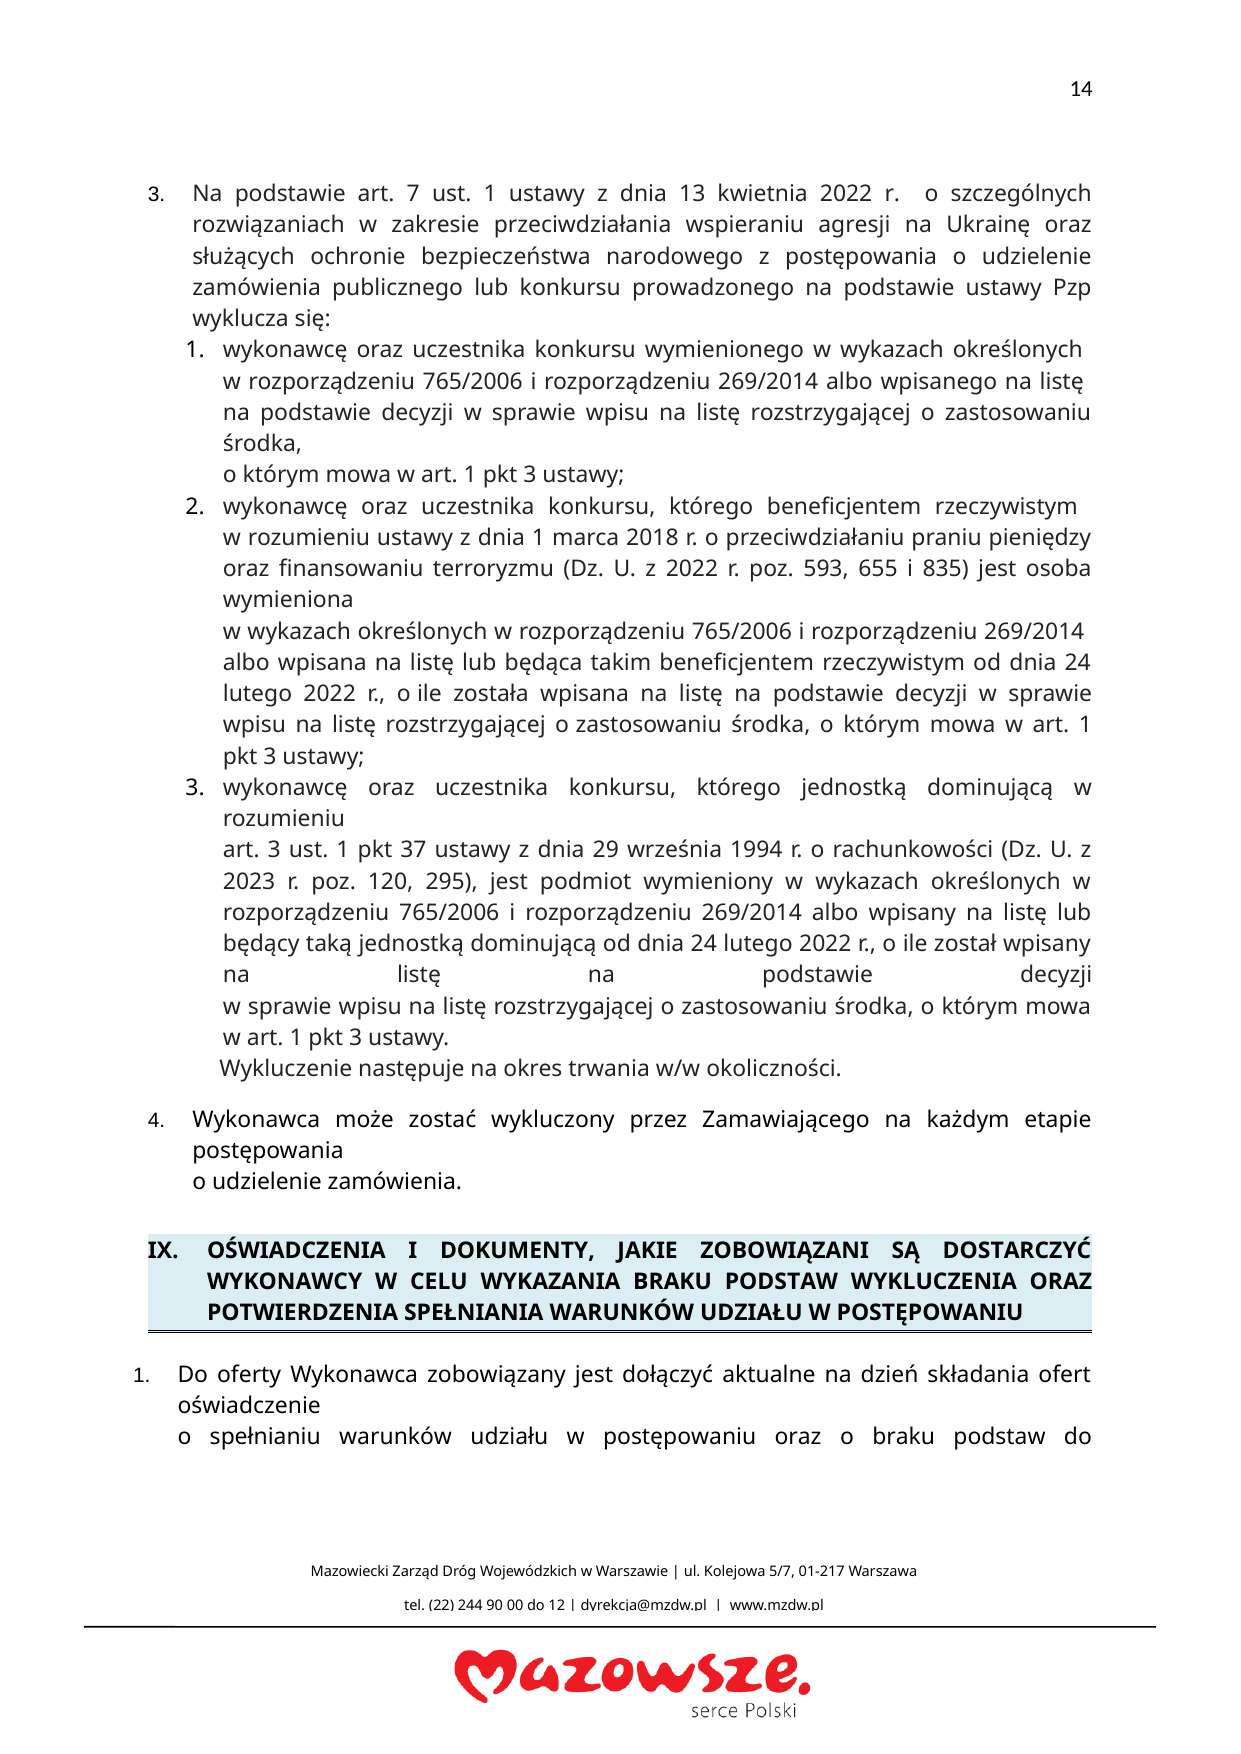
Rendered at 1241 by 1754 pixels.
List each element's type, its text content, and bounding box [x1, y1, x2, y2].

subtitle Na podstawie art. 7 ust. 1 ustawy z dnia 13 kwietnia 2022 r. o szczególnych rozwiązaniach w zakresie przeciwdziałania wspieraniu agresji na Ukrainę oraz służących ochronie bezpieczeństwa narodowego z postępowania o udzielenie zamówienia publicznego lub konkursu prowadzonego na podstawie ustawy Pzp wyklucza się: [148, 177, 1092, 333]
picture [0, 1609, 1241, 1754]
list wykonawcę oraz uczestnika konkursu wymienionego w wykazach określonych w rozporządzeniu 765/2006 i rozporządzeniu 269/2014 albo wpisanego na listę na podstawie decyzji w sprawie wpisu na listę rozstrzygającej o zastosowaniu środka, o którym mowa w art. 1 pkt 3 ustawy; [185, 333, 1092, 490]
text Wykluczenie następuje na okres trwania w/w okoliczności. [148, 1052, 1092, 1083]
list wykonawcę oraz uczestnika konkursu, którego beneficjentem rzeczywistym w rozumieniu ustawy z dnia 1 marca 2018 r. o przeciwdziałaniu praniu pieniędzy oraz finansowaniu terroryzmu (Dz. U. z 2022 r. poz. 593, 655 i 835) jest osoba wymieniona w wykazach określonych w rozporządzeniu 765/2006 i rozporządzeniu 269/2014 albo wpisana na listę lub będąca takim beneficjentem rzeczywistym od dnia 24 lutego 2022 r., o ile została wpisana na listę na podstawie decyzji w sprawie wpisu na listę rozstrzygającej o zastosowaniu środka, o którym mowa w art. 1 pkt 3 ustawy; [185, 490, 1092, 771]
list Wykonawca może zostać wykluczony przez Zamawiającego na każdym etapie postępowania o udzielenie zamówienia. [148, 1103, 1092, 1196]
text IX. OŚWIADCZENIA I DOKUMENTY, JAKIE ZOBOWIĄZANI SĄ DOSTARCZYĆ WYKONAWCY W CELU WYKAZANIA BRAKU PODSTAW WYKLUCZENIA ORAZ POTWIERDZENIA SPEŁNIANIA WARUNKÓW UDZIAŁU W POSTĘPOWANIU [148, 1234, 1092, 1330]
list wykonawcę oraz uczestnika konkursu, którego jednostką dominującą w rozumieniu art. 3 ust. 1 pkt 37 ustawy z dnia 29 września 1994 r. o rachunkowości (Dz. U. z 2023 r. poz. 120, 295), jest podmiot wymieniony w wykazach określonych w rozporządzeniu 765/2006 i rozporządzeniu 269/2014 albo wpisany na listę lub będący taką jednostką dominującą od dnia 24 lutego 2022 r., o ile został wpisany na listę na podstawie decyzji w sprawie wpisu na listę rozstrzygającej o zastosowaniu środka, o którym mowa w art. 1 pkt 3 ustawy. [185, 771, 1092, 1052]
